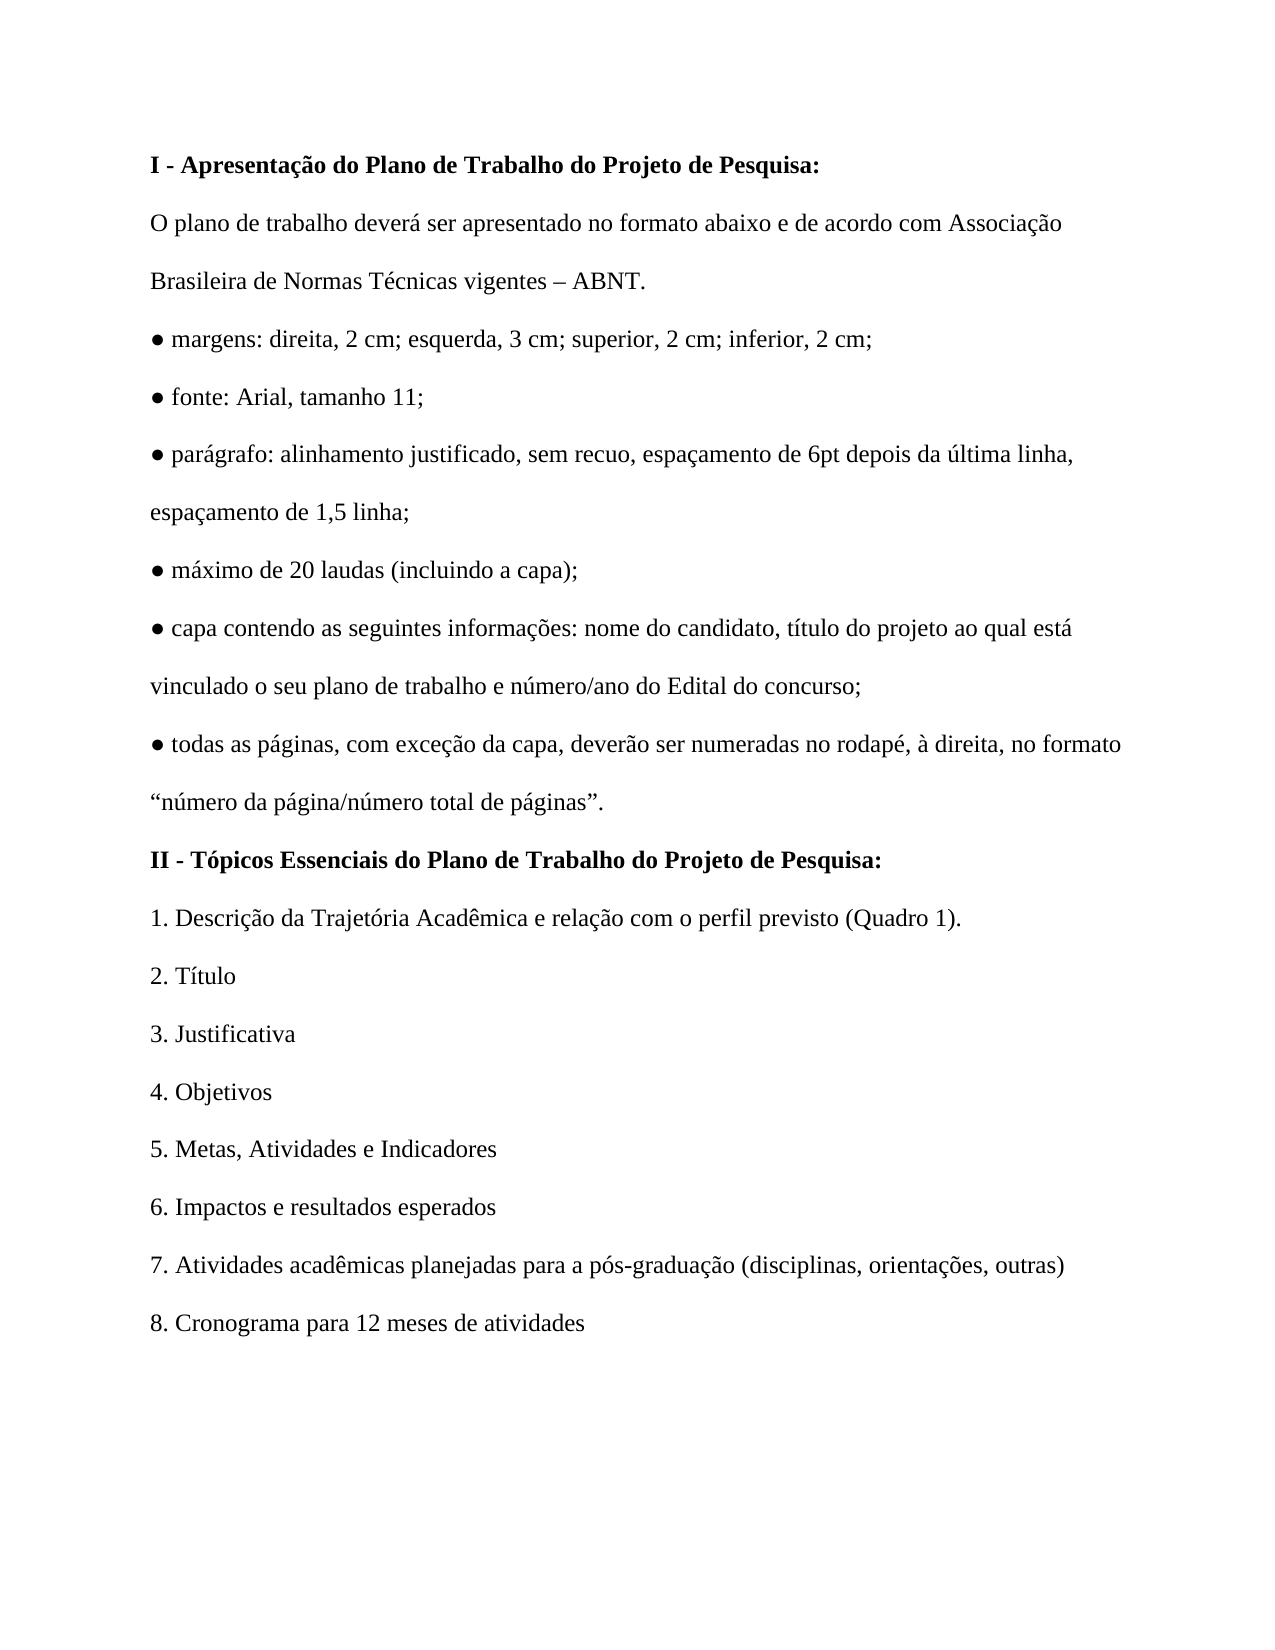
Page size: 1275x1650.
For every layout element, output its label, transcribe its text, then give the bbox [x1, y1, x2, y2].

text O plano de trabalho deverá ser apresentado no formato abaixo e de acordo com Associação [150, 208, 1154, 237]
text I - Apresentação do Plano de Trabalho do Projeto de Pesquisa: [150, 150, 1154, 179]
text vinculado o seu plano de trabalho e número/ano do Edital do concurso; [150, 671, 1154, 700]
text 1. Descrição da Trajetória Acadêmica e relação com o perfil previsto (Quadro 1). [150, 903, 1154, 932]
text 2. Título [150, 961, 1154, 989]
text 4. Objetivos [150, 1077, 1154, 1105]
text “número da página/número total de páginas”. [150, 787, 1154, 816]
text 8. Cronograma para 12 meses de atividades [150, 1308, 1154, 1337]
text 3. Justificativa [150, 1019, 1154, 1047]
text ● capa contendo as seguintes informações: nome do candidato, título do projeto ao qual está [150, 613, 1154, 642]
text II - Tópicos Essenciais do Plano de Trabalho do Projeto de Pesquisa: [150, 845, 1154, 874]
text 6. Impactos e resultados esperados [150, 1192, 1154, 1221]
text 5. Metas, Atividades e Indicadores [150, 1134, 1154, 1163]
text espaçamento de 1,5 linha; [150, 497, 1154, 526]
text ● margens: direita, 2 cm; esquerda, 3 cm; superior, 2 cm; inferior, 2 cm; [150, 324, 1154, 352]
text ● máximo de 20 laudas (incluindo a capa); [150, 555, 1154, 584]
text ● parágrafo: alinhamento justificado, sem recuo, espaçamento de 6pt depois da última linha, [150, 439, 1154, 468]
text ● todas as páginas, com exceção da capa, deverão ser numeradas no rodapé, à direita, no formato [150, 729, 1154, 758]
text ● fonte: Arial, tamanho 11; [150, 382, 1154, 410]
text 7. Atividades acadêmicas planejadas para a pós-graduação (disciplinas, orientações, outras) [150, 1250, 1154, 1279]
text Brasileira de Normas Técnicas vigentes – ABNT. [150, 266, 1154, 294]
